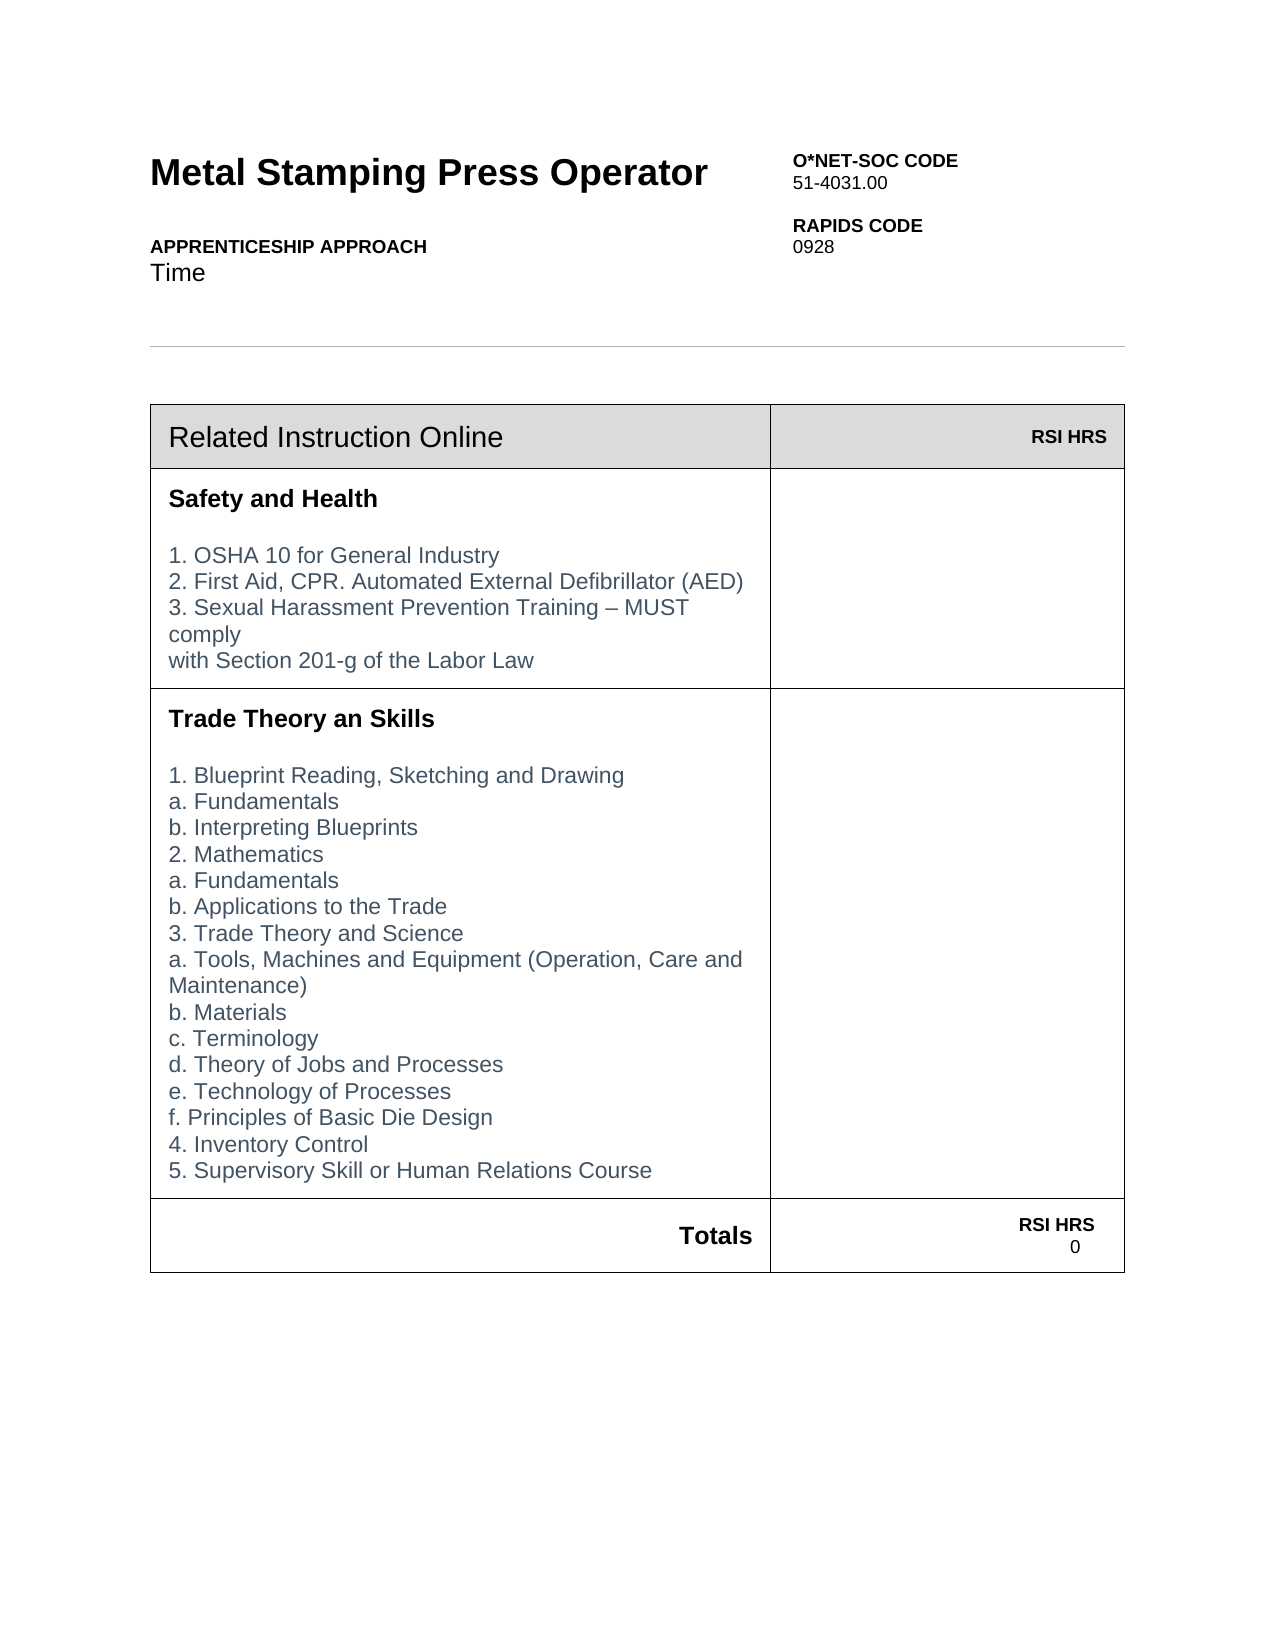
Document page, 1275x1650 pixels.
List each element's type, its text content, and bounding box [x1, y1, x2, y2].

table_cell Safety and Health 1. OSHA 10 for General Industry 2. First Aid, CPR. Automated External Defibrillator (AED) 3. Sexual Harassment Prevention Training – MUST comply with Section 201-g of the Labor Law [151, 469, 770, 688]
text O*NET-SOC CODE [793, 150, 1125, 172]
text 0928 [793, 236, 1125, 258]
table_cell RSI HRS 0 [771, 1199, 1124, 1272]
table_cell Totals [151, 1199, 770, 1272]
table_cell [771, 689, 1124, 1198]
text 51-4031.00 [793, 172, 1125, 193]
text APPRENTICESHIP APPROACH [150, 236, 719, 258]
table_cell [771, 469, 1124, 688]
table_header Related Instruction Online [151, 405, 770, 468]
text Metal Stamping Press Operator [150, 150, 719, 193]
text Time [150, 258, 719, 287]
table_header RSI HRS [771, 405, 1124, 468]
text RAPIDS CODE [793, 215, 1125, 236]
table_cell Trade Theory an Skills 1. Blueprint Reading, Sketching and Drawing a. Fundamentals b. Interpreting Blueprints 2. Mathematics a. Fundamentals b. Applications to the Trade 3. Trade Theory and Science a. Tools, Machines and Equipment (Operation, Care and Maintenance) b. Materials c. Terminology d. Theory of Jobs and Processes e. Technology of Processes f. Principles of Basic Die Design 4. Inventory Control 5. Supervisory Skill or Human Relations Course [151, 689, 770, 1198]
